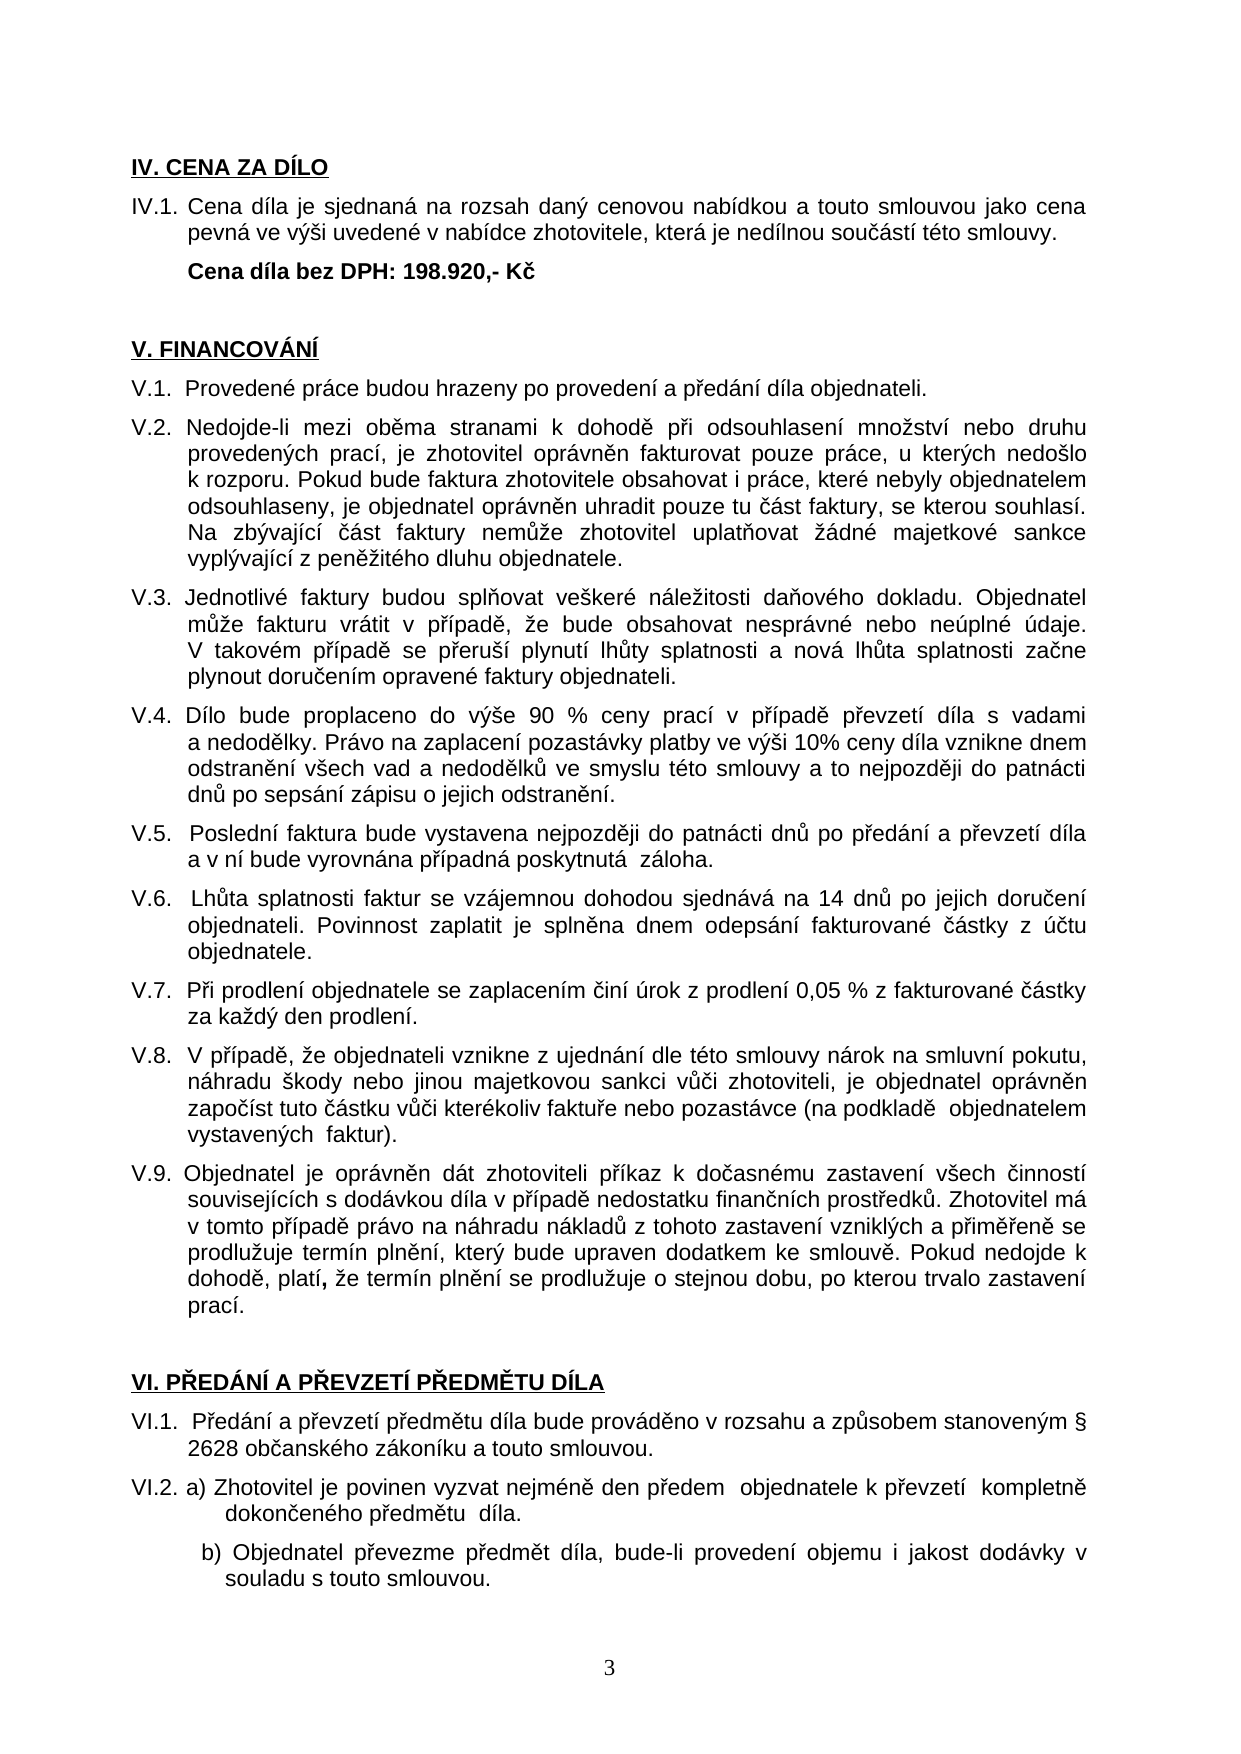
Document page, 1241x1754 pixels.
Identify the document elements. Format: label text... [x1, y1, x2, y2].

text V. FINANCOVÁNÍ [131, 336, 1087, 362]
text V.4. Dílo bude proplaceno do výše 90 % ceny prací v případě převzetí díla s vadami a nedodělky. Právo na zaplacení pozastávky platby ve výši 10% ceny díla vznikne dnem odstranění všech vad a nedodělků ve smyslu této smlouvy a to nejpozději do patnácti dnů po sepsání zápisu o jejich odstranění. [131, 702, 1087, 807]
text V.5. Poslední faktura bude vystavena nejpozději do patnácti dnů po předání a převzetí díla a v ní bude vyrovnána případná poskytnutá záloha. [131, 820, 1087, 873]
text IV. CENA ZA DÍLO [131, 154, 1087, 180]
text VI.1. Předání a převzetí předmětu díla bude prováděno v rozsahu a způsobem stanoveným § 2628 občanského zákoníku a touto smlouvou. [131, 1408, 1087, 1461]
text VI. PŘEDÁNÍ A PŘEVZETÍ PŘEDMĚTU DÍLA [131, 1369, 1087, 1396]
text V.9. Objednatel je oprávněn dát zhotoviteli příkaz k dočasnému zastavení všech činností souvisejících s dodávkou díla v případě nedostatku finančních prostředků. Zhotovitel má v tomto případě právo na náhradu nákladů z tohoto zastavení vzniklých a přiměřeně se prodlužuje termín plnění, který bude upraven dodatkem ke smlouvě. Pokud nedojde k dohodě, platí, že termín plnění se prodlužuje o stejnou dobu, po kterou trvalo zastavení prací. [131, 1160, 1087, 1318]
text V.2. Nedojde-li mezi oběma stranami k dohodě při odsouhlasení množství nebo druhu provedených prací, je zhotovitel oprávněn fakturovat pouze práce, u kterých nedošlo k rozporu. Pokud bude faktura zhotovitele obsahovat i práce, které nebyly objednatelem odsouhlaseny, je objednatel oprávněn uhradit pouze tu část faktury, se kterou souhlasí. Na zbývající část faktury nemůže zhotovitel uplatňovat žádné majetkové sankce vyplývající z peněžitého dluhu objednatele. [131, 413, 1087, 572]
text V.8. V případě, že objednateli vznikne z ujednání dle této smlouvy nárok na smluvní pokutu, náhradu škody nebo jinou majetkovou sankci vůči zhotoviteli, je objednatel oprávněn započíst tuto částku vůči kterékoliv faktuře nebo pozastávce (na podkladě objednatelem vystavených faktur). [131, 1042, 1087, 1147]
text IV.1. Cena díla je sjednaná na rozsah daný cenovou nabídkou a touto smlouvou jako cena pevná ve výši uvedené v nabídce zhotovitele, která je nedílnou součástí této smlouvy. [131, 193, 1087, 246]
text V.1. Provedené práce budou hrazeny po provedení a předání díla objednateli. [131, 375, 1087, 401]
text Cena díla bez DPH: 198.920,- Kč [131, 258, 1087, 284]
text V.6. Lhůta splatnosti faktur se vzájemnou dohodou sjednává na 14 dnů po jejich doručení objednateli. Povinnost zaplatit je splněna dnem odepsání fakturované částky z účtu objednatele. [131, 885, 1087, 964]
text V.7. Při prodlení objednatele se zaplacením činí úrok z prodlení 0,05 % z fakturované částky za každý den prodlení. [131, 977, 1087, 1029]
text V.3. Jednotlivé faktury budou splňovat veškeré náležitosti daňového dokladu. Objednatel může fakturu vrátit v případě, že bude obsahovat nesprávné nebo neúplné údaje. V takovém případě se přeruší plynutí lhůty splatnosti a nová lhůta splatnosti začne plynout doručením opravené faktury objednateli. [131, 584, 1087, 689]
text VI.2. a) Zhotovitel je povinen vyzvat nejméně den předem objednatele k převzetí kompletně dokončeného předmětu díla. [131, 1473, 1087, 1526]
text b) Objednatel převezme předmět díla, bude-li provedení objemu i jakost dodávky v souladu s touto smlouvou. [169, 1539, 1087, 1591]
